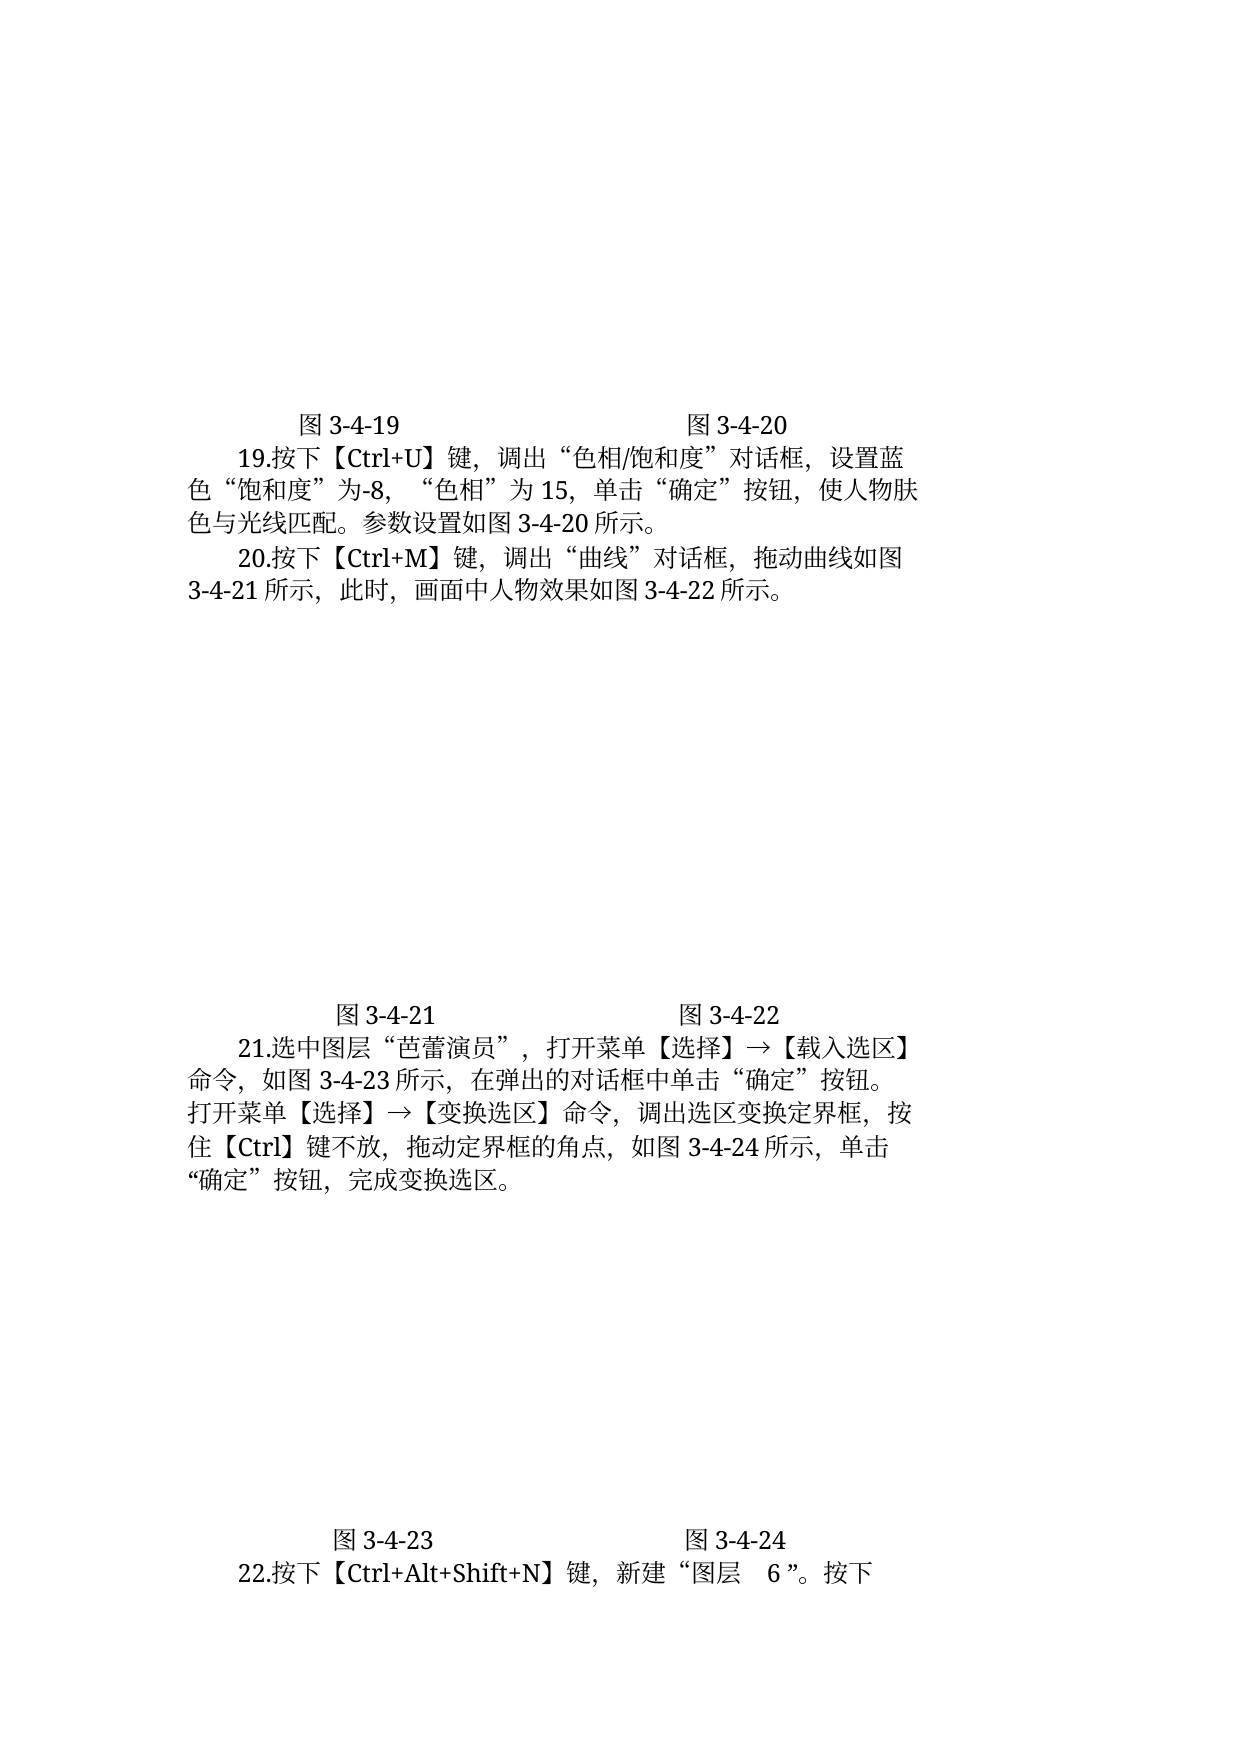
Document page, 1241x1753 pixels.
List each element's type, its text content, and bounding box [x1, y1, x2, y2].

text 图3-4-24 [684, 1529, 828, 1554]
text 图3-4-23 [332, 1529, 476, 1554]
text 图3-4-20 [686, 414, 830, 439]
text 20.按下【Ctrl+M】键，调出“曲线”对话框，拖动曲线如图 [237, 548, 1021, 573]
text 21.选中图层“芭蕾演员”，打开菜单【选择】→【载入选区】 [237, 1038, 1029, 1063]
text 住【Ctrl】键不放，拖动定界框的角点，如图 3-4-24所示，单击 [187, 1129, 1029, 1163]
text 打开菜单【选择】→【变换选区】命令，调出选区变换定界框，按 [187, 1096, 1029, 1129]
text “确定”按钮，完成变换选区。 [187, 1163, 1029, 1196]
text 命令，如图 3-4-23所示，在弹出的对话框中单击“确定”按钮。 [187, 1063, 1029, 1096]
text 色“饱和度”为-8，“色相”为 15，单击“确定”按钮，使人物肤 [187, 473, 1021, 506]
text 图3-4-21 [335, 1004, 478, 1029]
text 22.按下【Ctrl+Alt+Shift+N】键，新建“图层 6 ”。按下 [237, 1563, 1014, 1588]
text 图3-4-19 [298, 414, 442, 439]
text 19.按下【Ctrl+U】键，调出“色相/饱和度”对话框，设置蓝 [237, 448, 1021, 473]
text 图3-4-22 [679, 1004, 822, 1029]
text 3-4-21所示，此时，画面中人物效果如图3-4-22所示。 [187, 573, 1021, 606]
text 色与光线匹配。参数设置如图3-4-20所示。 [187, 506, 1021, 539]
